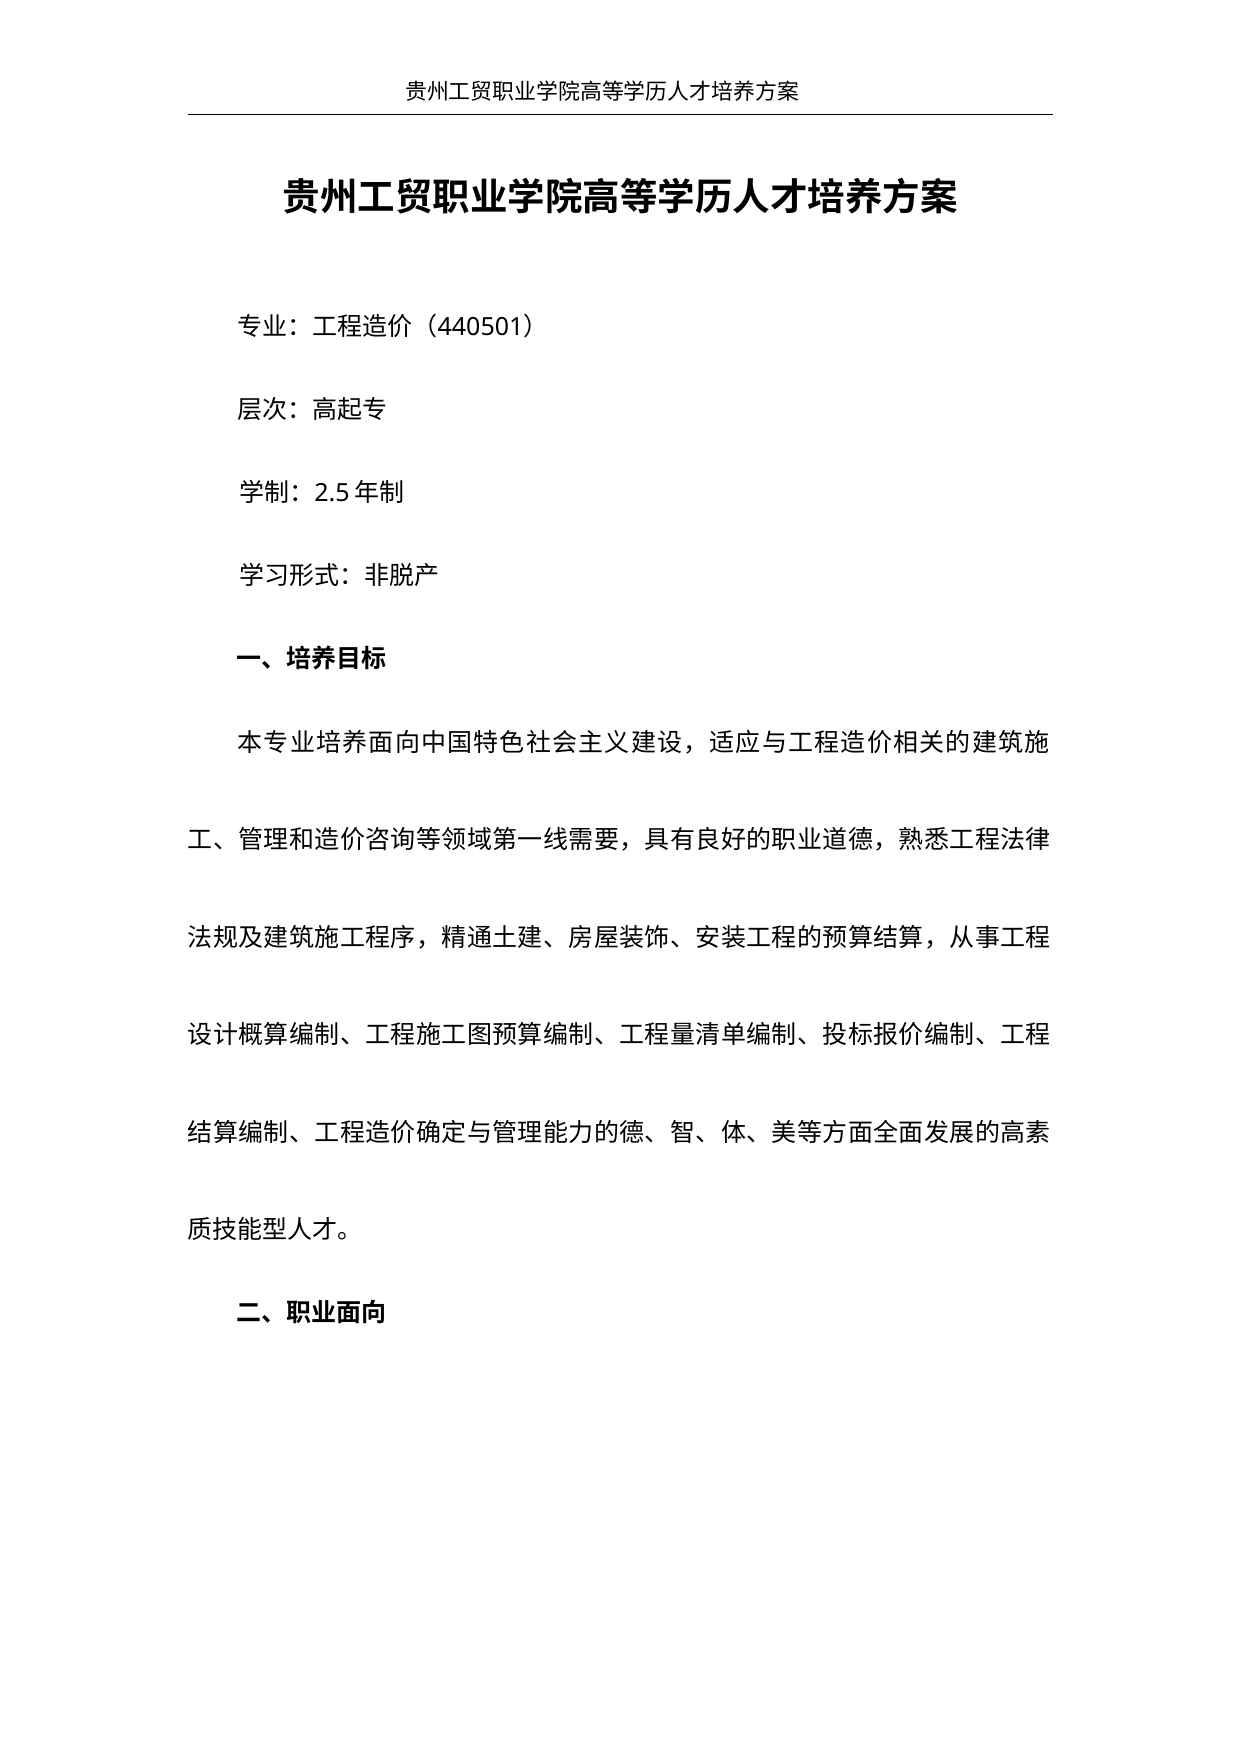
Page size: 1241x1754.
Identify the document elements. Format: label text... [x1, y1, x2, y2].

text 专业：工程造价（440501） [187, 292, 1053, 357]
text 贵州工贸职业学院高等学历人才培养方案 [187, 162, 1053, 227]
text 层次：高起专 [187, 375, 1053, 440]
text 本专业培养面向中国特色社会主义建设，适应与工程造价相关的建筑施工、管理和造价咨询等领域第一线需要，具有良好的职业道德，熟悉工程法律法规及建筑施工程序，精通土建、房屋装饰、安装工程的预算结算，从事工程设计概算编制、工程施工图预算编制、工程量清单编制、投标报价编制、工程结算编制、工程造价确定与管理能力的德、智、体、美等方面全面发展的高素质技能型人才。 [187, 708, 1053, 1260]
list 职业面向 [187, 1278, 1053, 1343]
text 一、培养目标 [187, 624, 1053, 689]
text 学制：2.5年制 [187, 458, 1053, 523]
text 学习形式：非脱产 [187, 541, 1053, 606]
